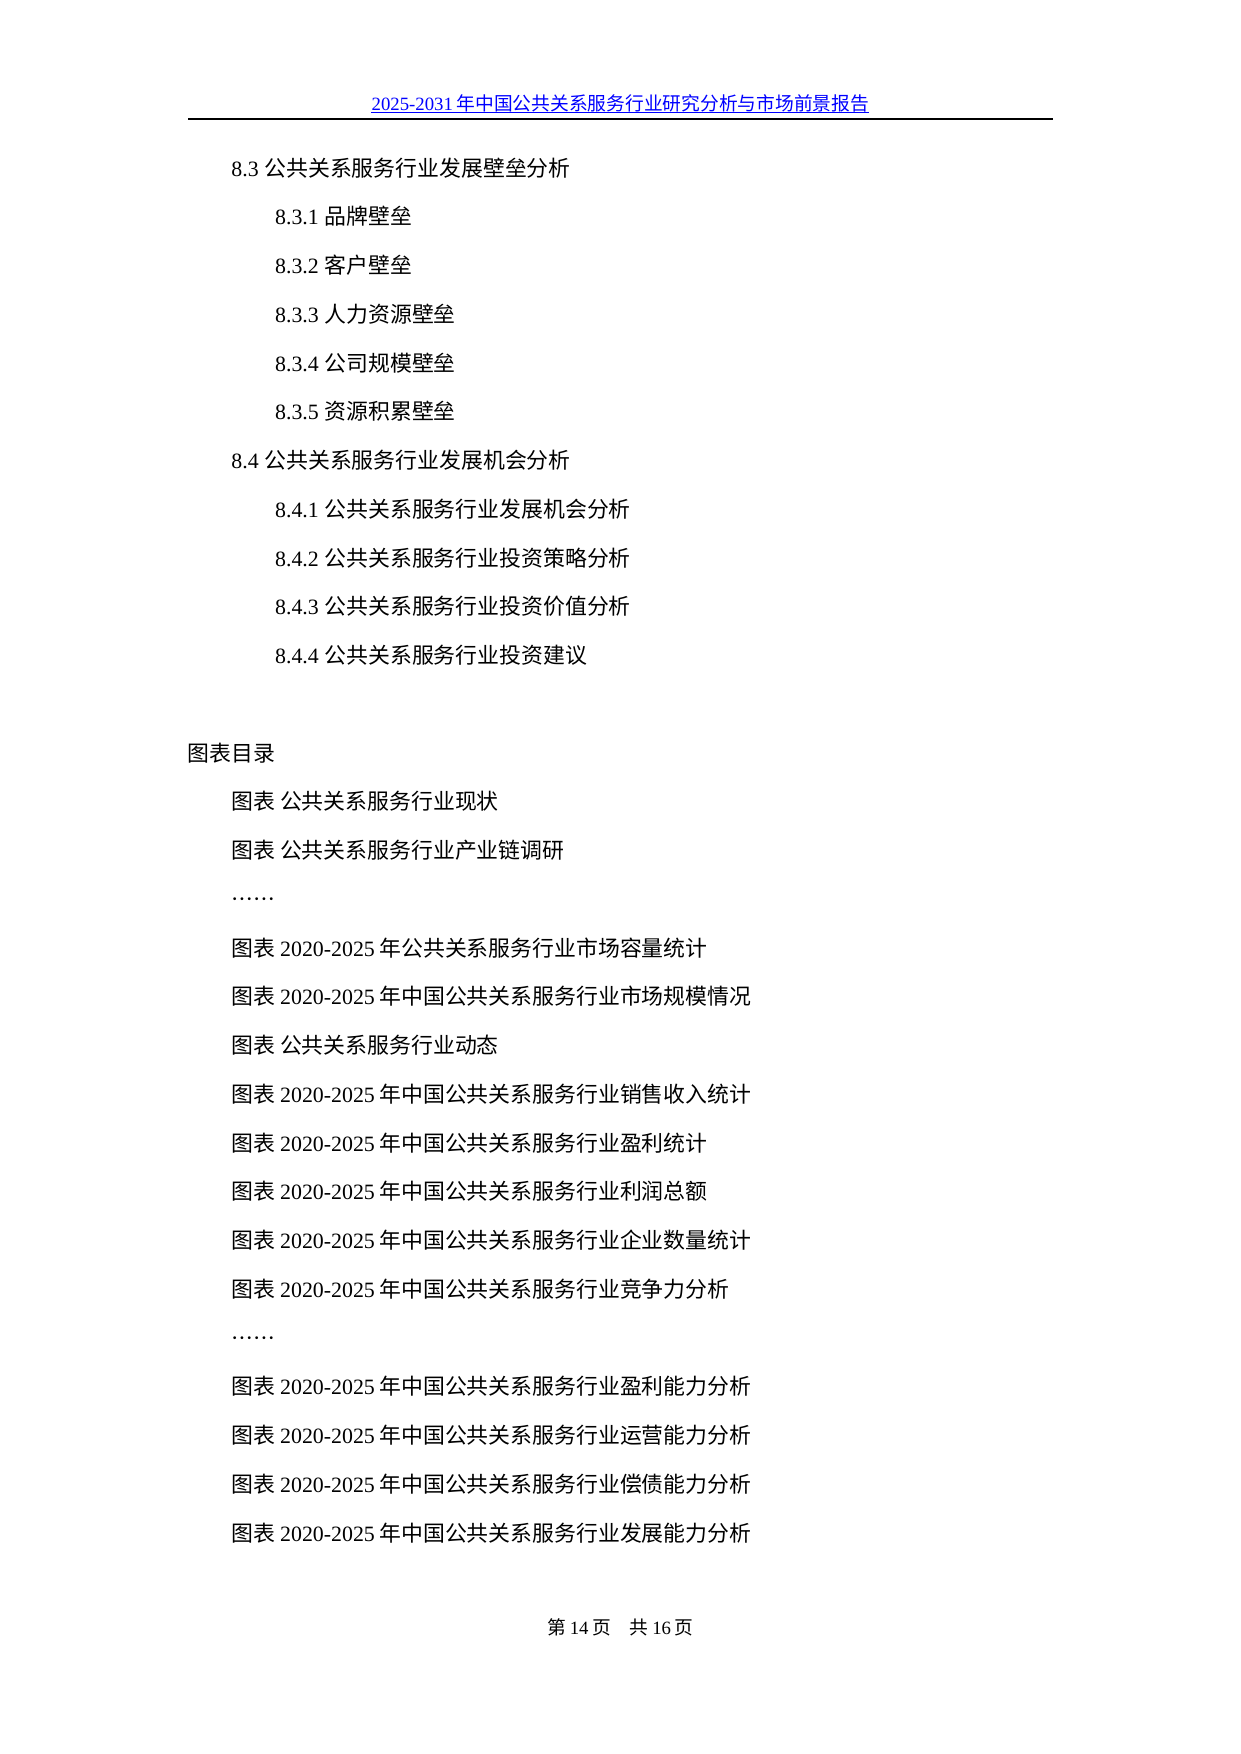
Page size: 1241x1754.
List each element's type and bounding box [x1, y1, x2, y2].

text [187, 150, 1053, 1548]
